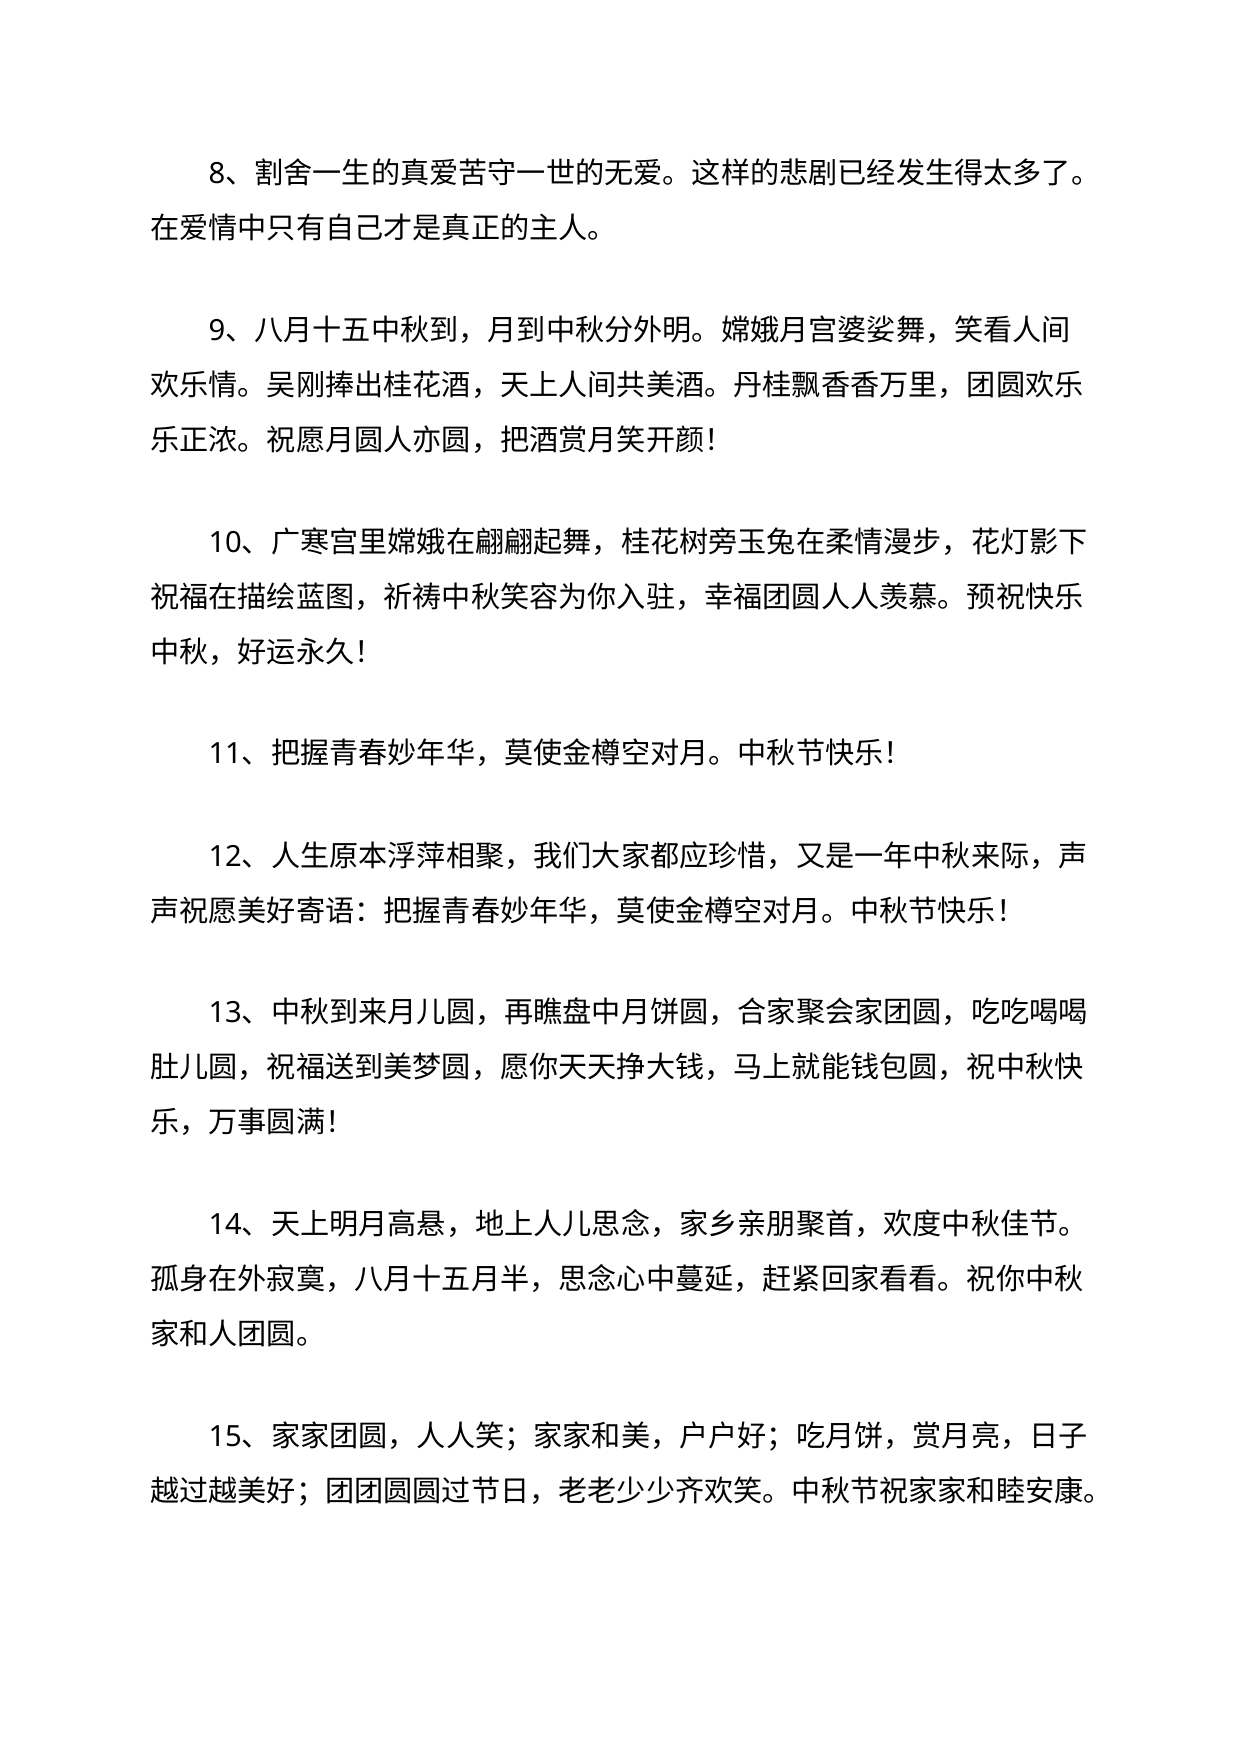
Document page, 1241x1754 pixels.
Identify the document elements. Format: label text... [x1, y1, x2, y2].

text 13、中秋到来月儿圆，再瞧盘中月饼圆，合家聚会家团圆，吃吃喝喝肚儿圆，祝福送到美梦圆，愿你天天挣大钱，马上就能钱包圆，祝中秋快乐，万事圆满！ [150, 989, 1090, 1141]
text 11、把握青春妙年华，莫使金樽空对月。中秋节快乐！ [150, 730, 1090, 772]
text 15、家家团圆，人人笑；家家和美，户户好；吃月饼，赏月亮，日子越过越美好；团团圆圆过节日，老老少少齐欢笑。中秋节祝家家和睦安康。 [150, 1412, 1090, 1509]
text 10、广寒宫里嫦娥在翩翩起舞，桂花树旁玉兔在柔情漫步，花灯影下祝福在描绘蓝图，祈祷中秋笑容为你入驻，幸福团圆人人羡慕。预祝快乐中秋，好运永久！ [150, 518, 1090, 671]
text 8、割舍一生的真爱苦守一世的无爱。这样的悲剧已经发生得太多了。在爱情中只有自己才是真正的主人。 [150, 150, 1090, 247]
text 14、天上明月高悬，地上人儿思念，家乡亲朋聚首，欢度中秋佳节。孤身在外寂寞，八月十五月半，思念心中蔓延，赶紧回家看看。祝你中秋家和人团圆。 [150, 1201, 1090, 1353]
text 12、人生原本浮萍相聚，我们大家都应珍惜，又是一年中秋来际，声声祝愿美好寄语：把握青春妙年华，莫使金樽空对月。中秋节快乐！ [150, 832, 1090, 929]
text 9、八月十五中秋到，月到中秋分外明。嫦娥月宫婆娑舞，笑看人间欢乐情。吴刚捧出桂花酒，天上人间共美酒。丹桂飘香香万里，团圆欢乐乐正浓。祝愿月圆人亦圆，把酒赏月笑开颜！ [150, 307, 1090, 459]
